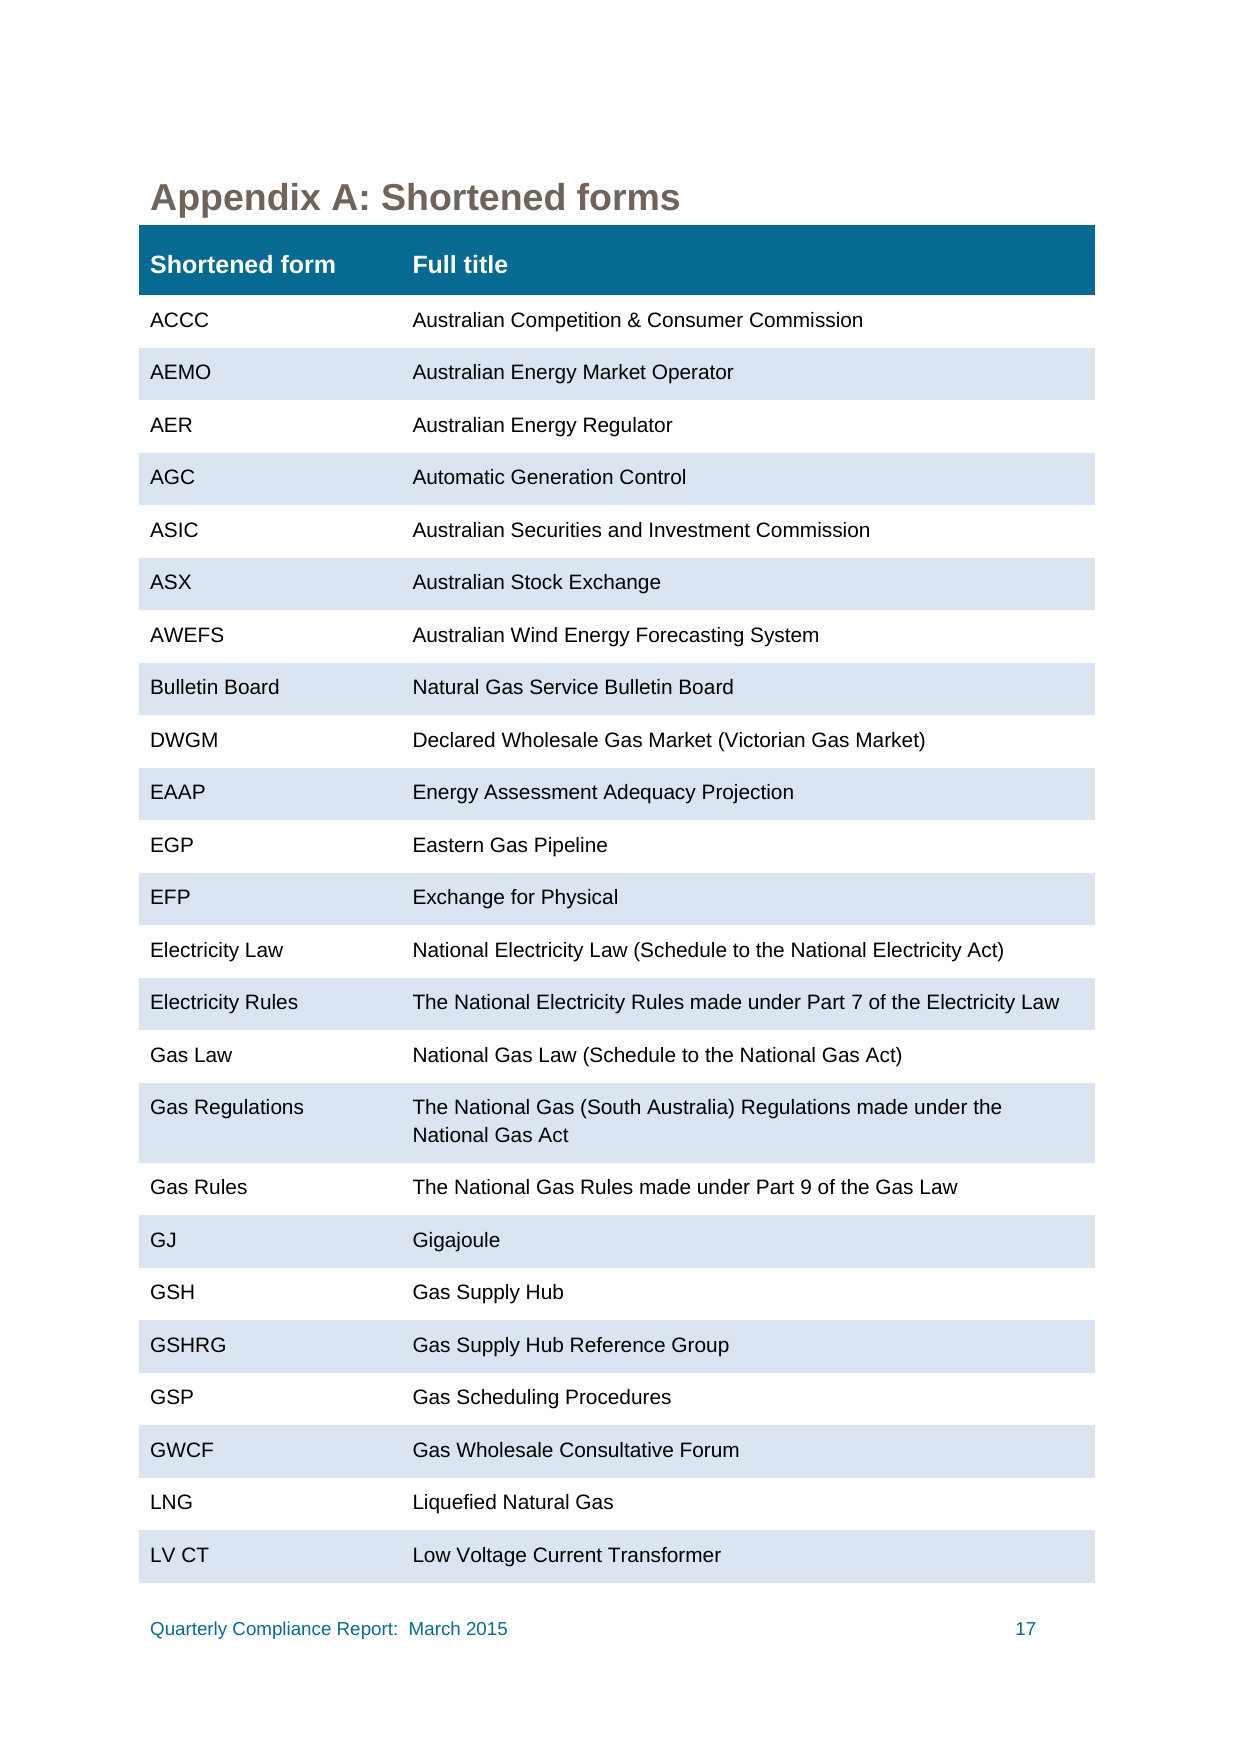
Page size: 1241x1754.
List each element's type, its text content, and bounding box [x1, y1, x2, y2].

table_cell GSH [139, 1268, 401, 1320]
table_cell Automatic Generation Control [401, 453, 1095, 505]
table_cell National Gas Law (Schedule to the National Gas Act) [401, 1030, 1095, 1083]
table_cell Gigajoule [401, 1215, 1095, 1268]
table_cell AGC [139, 453, 401, 505]
table_cell EGP [139, 820, 401, 873]
table_cell The National Gas Rules made under Part 9 of the Gas Law [401, 1163, 1095, 1215]
table_cell National Electricity Law (Schedule to the National Electricity Act) [401, 925, 1095, 978]
table_header Shortened form [139, 225, 401, 295]
table_cell Natural Gas Service Bulletin Board [401, 663, 1095, 715]
subtitle Appendix A: Shortened forms [150, 175, 1090, 218]
table_cell ASX [139, 558, 401, 610]
table_cell DWGM [139, 715, 401, 768]
table_cell AER [139, 400, 401, 453]
table_cell ASIC [139, 505, 401, 558]
table_cell Bulletin Board [139, 663, 401, 715]
table_cell Australian Stock Exchange [401, 558, 1095, 610]
table_cell Australian Competition & Consumer Commission [401, 295, 1095, 348]
picture [338, 1622, 345, 1635]
table_cell Declared Wholesale Gas Market (Victorian Gas Market) [401, 715, 1095, 768]
table_cell Australian Wind Energy Forecasting System [401, 610, 1095, 663]
table_cell GJ [139, 1215, 401, 1268]
table_cell LNG [139, 1478, 401, 1530]
table_cell ACCC [139, 295, 401, 348]
table_cell The National Electricity Rules made under Part 7 of the Electricity Law [401, 978, 1095, 1030]
table_cell Electricity Law [139, 925, 401, 978]
table_cell Australian Securities and Investment Commission [401, 505, 1095, 558]
table_cell AEMO [139, 348, 401, 400]
table_cell AWEFS [139, 610, 401, 663]
table_cell LV CT [139, 1530, 401, 1583]
table_cell Low Voltage Current Transformer [401, 1530, 1095, 1583]
table_cell Gas Rules [139, 1163, 401, 1215]
table_cell Gas Wholesale Consultative Forum [401, 1425, 1095, 1478]
table_cell Gas Supply Hub [401, 1268, 1095, 1320]
table_cell The National Gas (South Australia) Regulations made under the National Gas Act [401, 1083, 1095, 1163]
table_cell Australian Energy Market Operator [401, 348, 1095, 400]
table_cell Gas Regulations [139, 1083, 401, 1163]
table_cell Electricity Rules [139, 978, 401, 1030]
table_cell GSP [139, 1373, 401, 1425]
table_cell EFP [139, 873, 401, 925]
table_header Full title [401, 225, 1095, 295]
table_cell Energy Assessment Adequacy Projection [401, 768, 1095, 820]
table_cell Australian Energy Regulator [401, 400, 1095, 453]
table_cell Gas Law [139, 1030, 401, 1083]
table_cell Liquefied Natural Gas [401, 1478, 1095, 1530]
table_cell Eastern Gas Pipeline [401, 820, 1095, 873]
table_cell Exchange for Physical [401, 873, 1095, 925]
table_cell GSHRG [139, 1320, 401, 1373]
table_cell GWCF [139, 1425, 401, 1478]
table_cell EAAP [139, 768, 401, 820]
table_cell Gas Supply Hub Reference Group [401, 1320, 1095, 1373]
table_cell Gas Scheduling Procedures [401, 1373, 1095, 1425]
